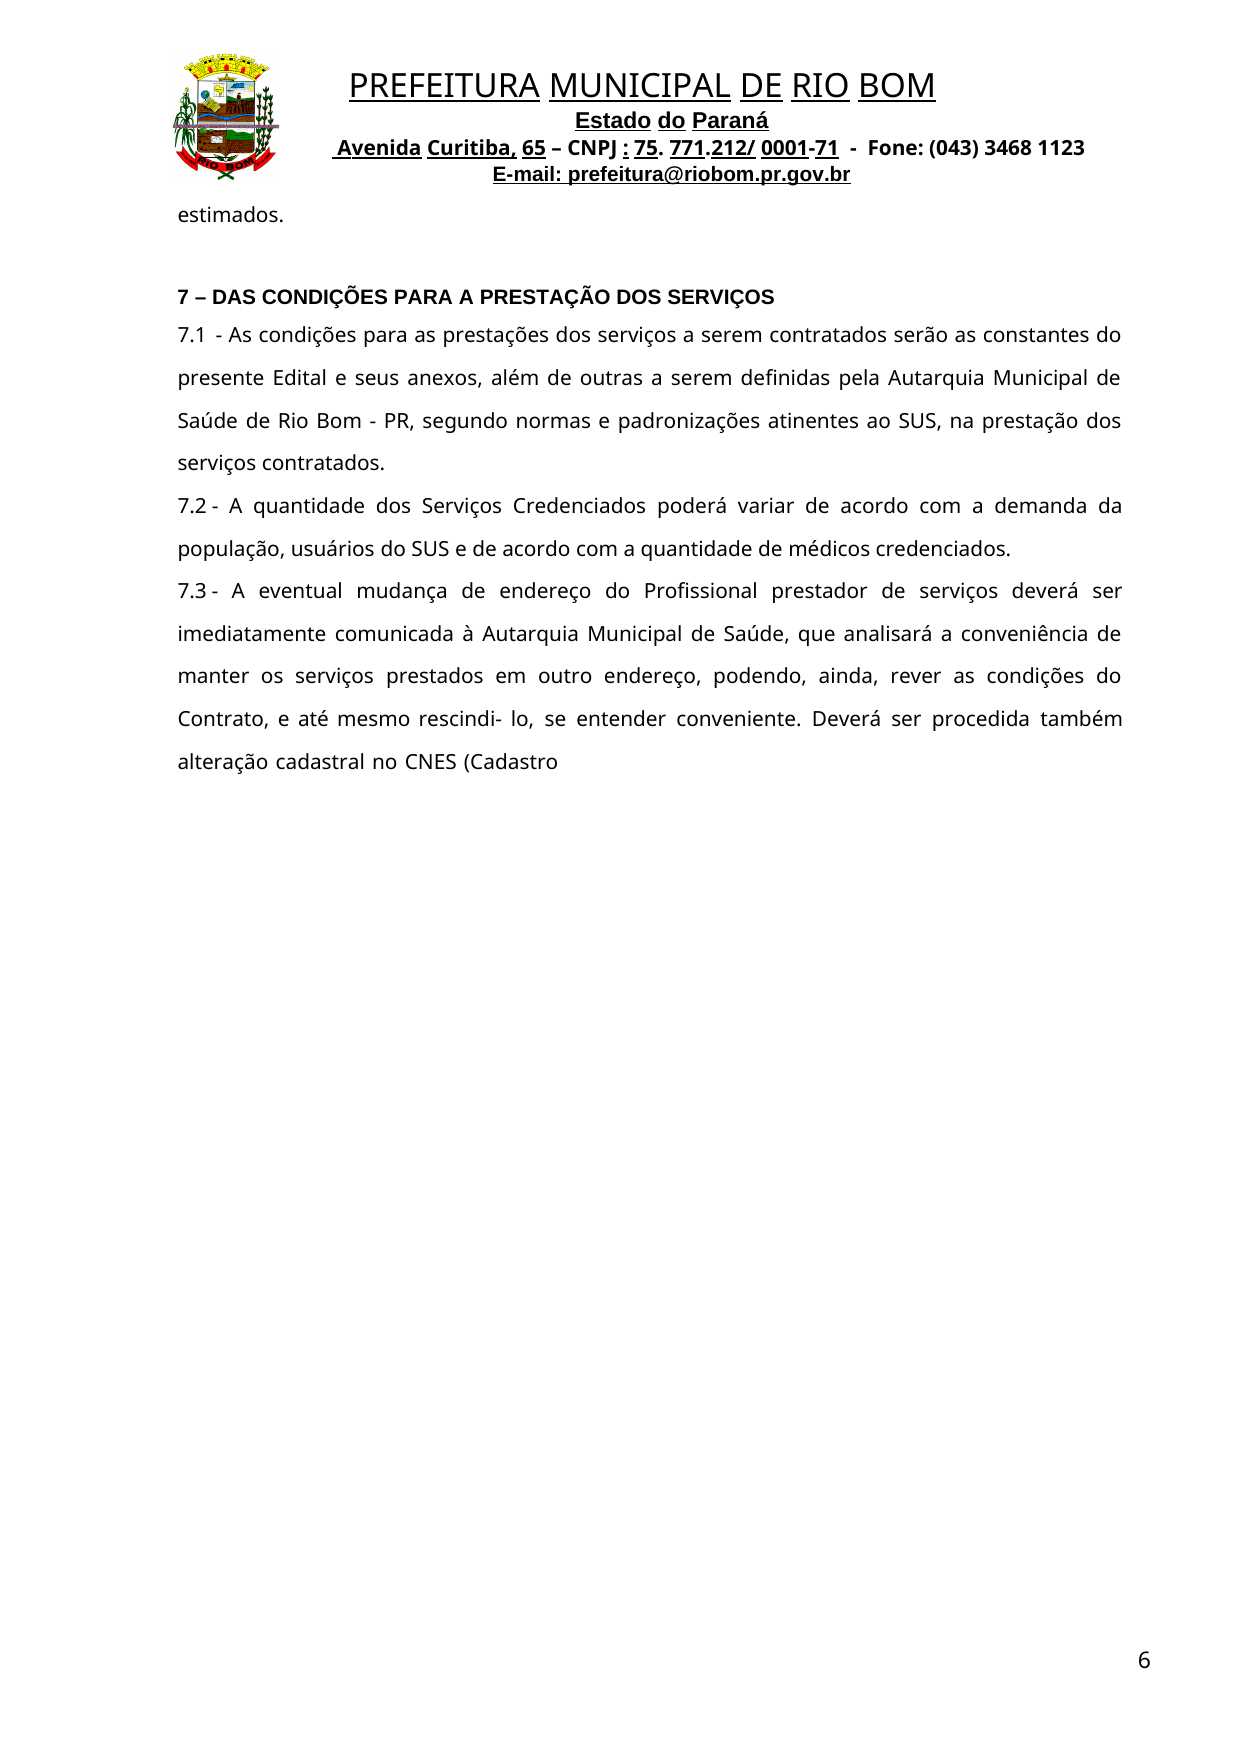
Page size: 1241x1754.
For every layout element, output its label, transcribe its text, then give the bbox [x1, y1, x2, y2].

list - As condições para as prestações dos serviços a serem contratados serão as constantes do presente Edital e seus anexos, além de outras a serem definidas pela Autarquia Municipal de Saúde de Rio Bom - PR, segundo normas e padronizações atinentes ao SUS, na prestação dos serviços contratados. [177, 321, 1123, 477]
list - A quantidade dos Serviços Credenciados poderá variar de acordo com a demanda da população, usuários do SUS e de acordo com a quantidade de médicos credenciados. [177, 491, 1123, 562]
list - A eventual mudança de endereço do Profissional prestador de serviços deverá ser imediatamente comunicada à Autarquia Municipal de Saúde, que analisará a conveniência de manter os serviços prestados em outro endereço, podendo, ainda, rever as condições do Contrato, e até mesmo rescindi- lo, se entender conveniente. Deverá ser procedida também alteração cadastral no CNES (Cadastro [177, 576, 1123, 775]
list – DAS CONDIÇÕES PARA A PRESTAÇÃO DOS SERVIÇOS [177, 285, 1151, 309]
picture [172, 51, 280, 182]
